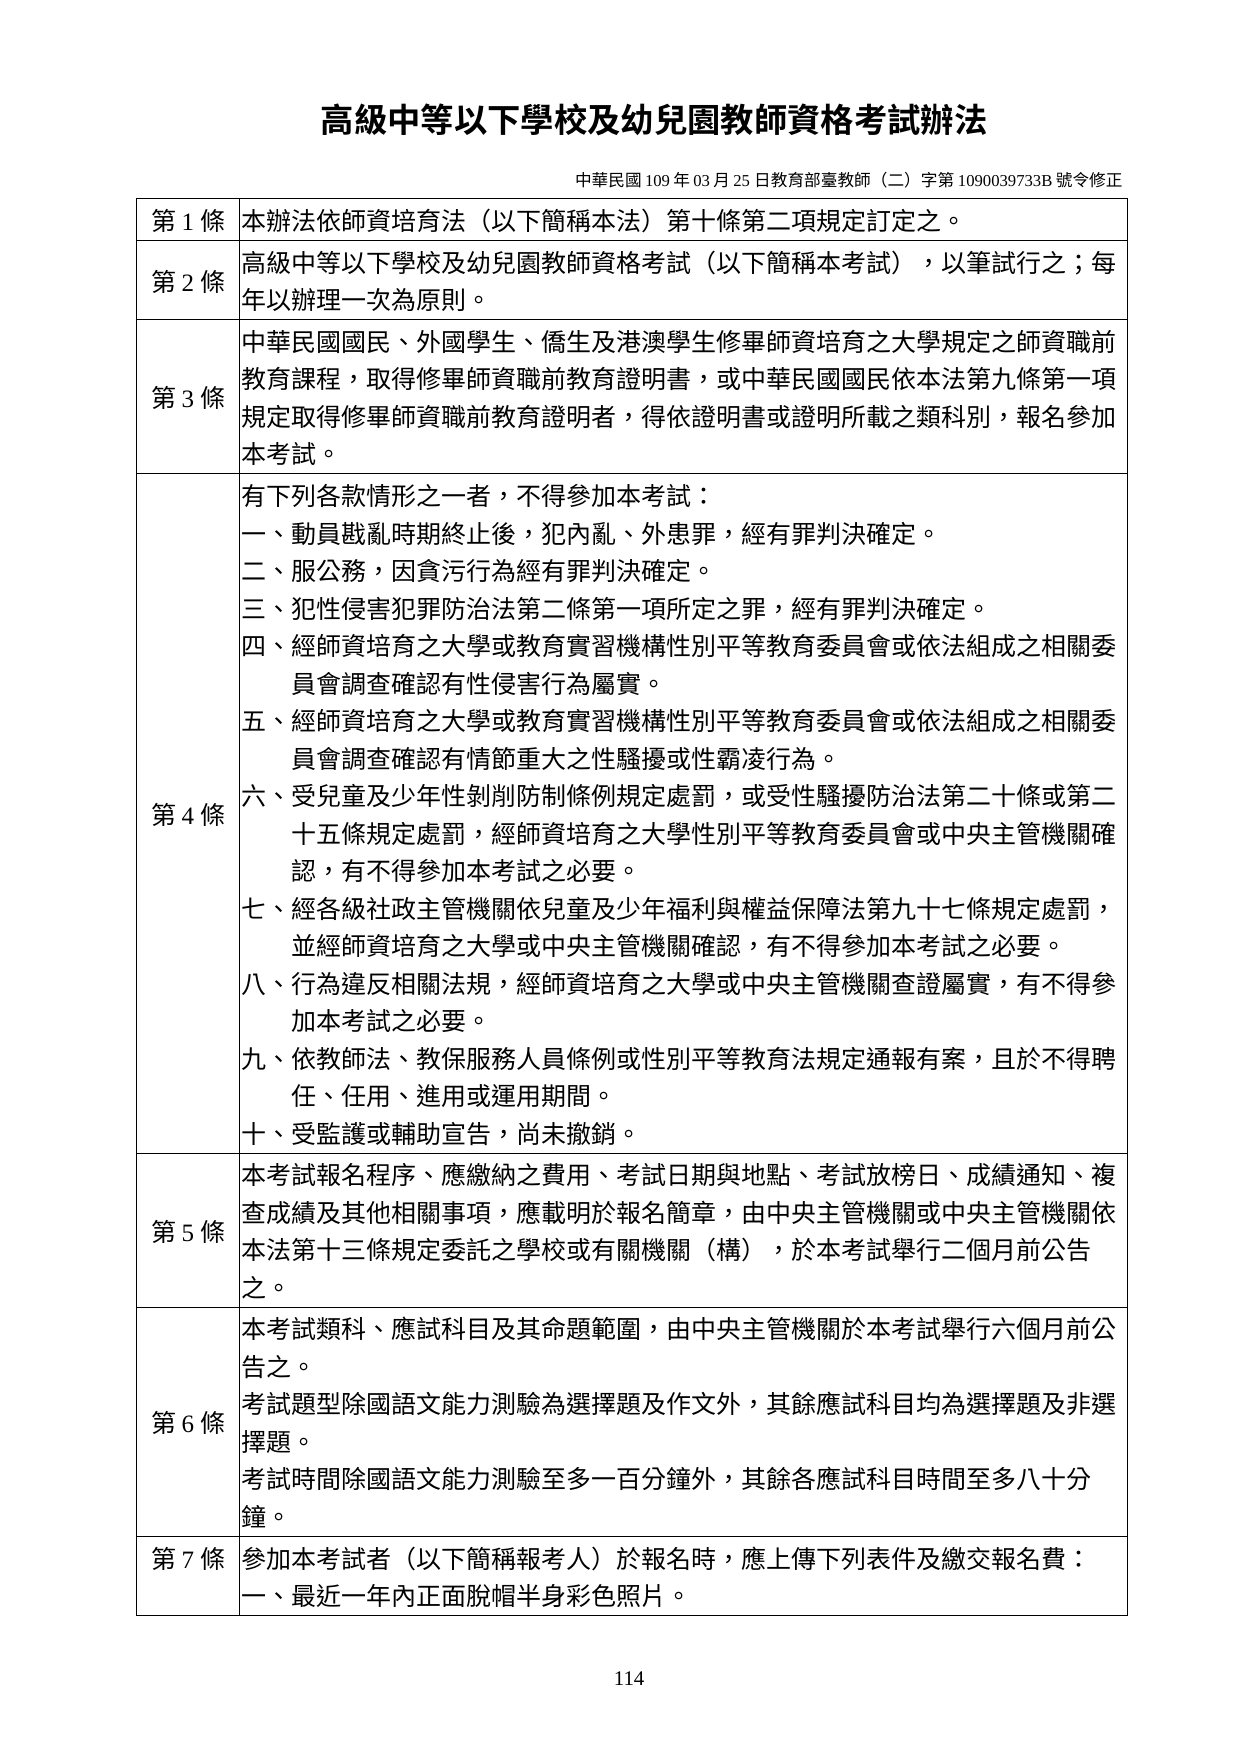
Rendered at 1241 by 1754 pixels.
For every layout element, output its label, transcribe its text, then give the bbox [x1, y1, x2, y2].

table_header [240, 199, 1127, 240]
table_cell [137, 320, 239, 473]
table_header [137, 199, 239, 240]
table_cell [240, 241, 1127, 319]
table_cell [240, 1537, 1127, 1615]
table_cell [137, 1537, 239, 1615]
text 中華民國109年03月25 日教育部臺教師（二）字第 1090039733B號令修正 [136, 161, 1122, 198]
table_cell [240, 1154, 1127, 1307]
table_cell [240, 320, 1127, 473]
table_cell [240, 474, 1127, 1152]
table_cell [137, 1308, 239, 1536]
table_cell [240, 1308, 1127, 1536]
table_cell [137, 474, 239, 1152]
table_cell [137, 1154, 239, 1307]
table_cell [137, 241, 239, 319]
text 高級中等以下學校及幼兒園教師資格考試辦法 [185, 94, 1122, 142]
